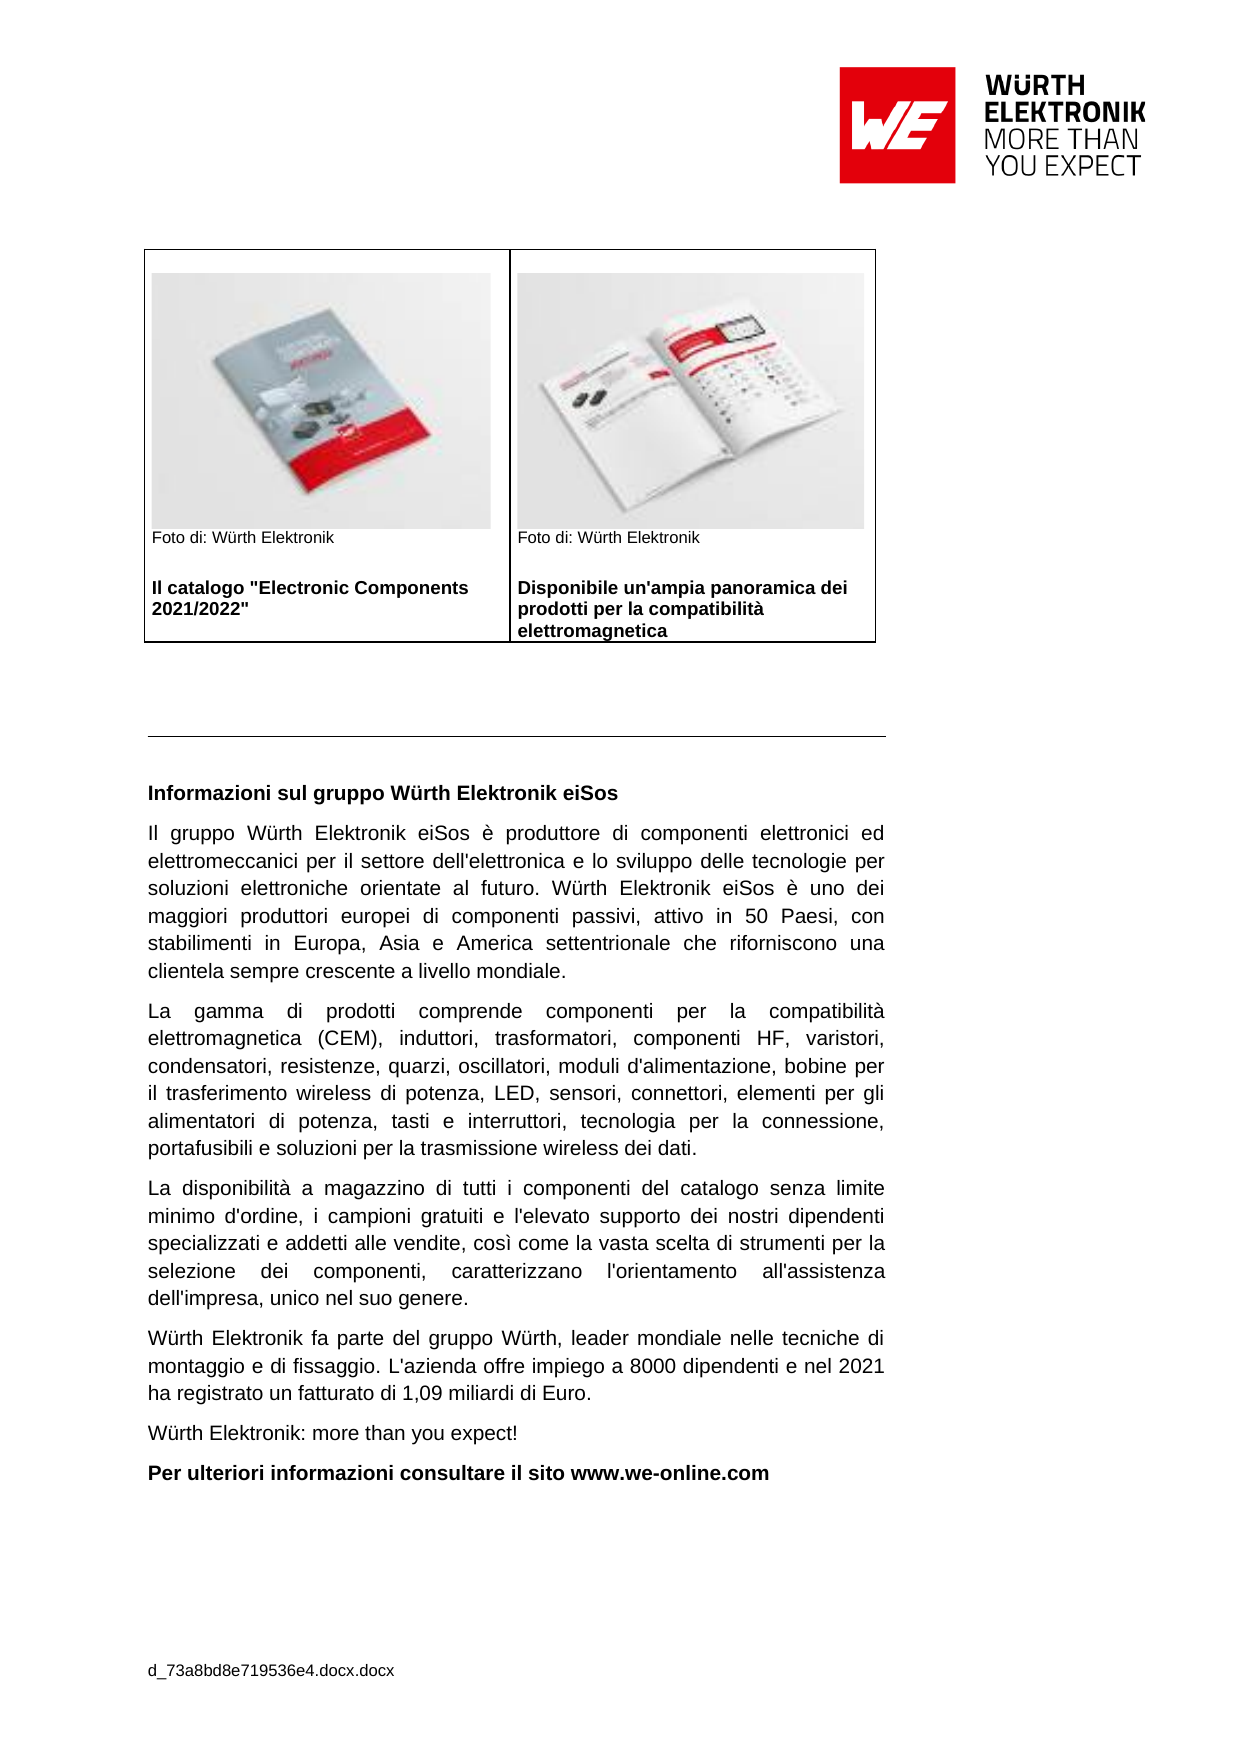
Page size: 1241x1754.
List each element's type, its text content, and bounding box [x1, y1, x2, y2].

text La gamma di prodotti comprende componenti per la compatibilità elettromagnetica (CEM), induttori, trasformatori, componenti HF, varistori, condensatori, resistenze, quarzi, oscillatori, moduli d'alimentazione, bobine per il trasferimento wireless di potenza, LED, sensori, connettori, elementi per gli alimentatori di potenza, tasti e interruttori, tecnologia per la connessione, portafusibili e soluzioni per la trasmissione wireless dei dati. [148, 998, 886, 1160]
table_header Foto di: Würth Elektronik Il catalogo "Electronic Components 2021/2022" [145, 250, 509, 641]
text La disponibilità a magazzino di tutti i componenti del catalogo senza limite minimo d'ordine, i campioni gratuiti e l'elevato supporto dei nostri dipendenti specializzati e addetti alle vendite, così come la vasta scelta di strumenti per la selezione dei componenti, caratterizzano l'orientamento all'assistenza dell'impresa, unico nel suo genere. [148, 1176, 886, 1310]
picture [835, 63, 1146, 188]
table_header Foto di: Würth Elektronik Disponibile un'ampia panoramica dei prodotti per la compatibilità elettromagnetica [511, 250, 875, 641]
text Per ulteriori informazioni consultare il sito www.we-online.com [148, 1461, 886, 1485]
text Würth Elektronik fa parte del gruppo Würth, leader mondiale nelle tecniche di montaggio e di fissaggio. L'azienda offre impiego a 8000 dipendenti e nel 2021 ha registrato un fatturato di 1,09 miliardi di Euro. [148, 1326, 886, 1405]
text Würth Elektronik: more than you expect! [148, 1421, 886, 1445]
picture [151, 273, 491, 529]
picture [517, 273, 865, 529]
text Il gruppo Würth Elektronik eiSos è produttore di componenti elettronici ed elettromeccanici per il settore dell'elettronica e lo sviluppo delle tecnologie per soluzioni elettroniche orientate al futuro. Würth Elektronik eiSos è uno dei maggiori produttori europei di componenti passivi, attivo in 50 Paesi, con stabilimenti in Europa, Asia e America settentrionale che riforniscono una clientela sempre crescente a livello mondiale. [148, 821, 886, 982]
text Informazioni sul gruppo Würth Elektronik eiSos [148, 781, 886, 805]
